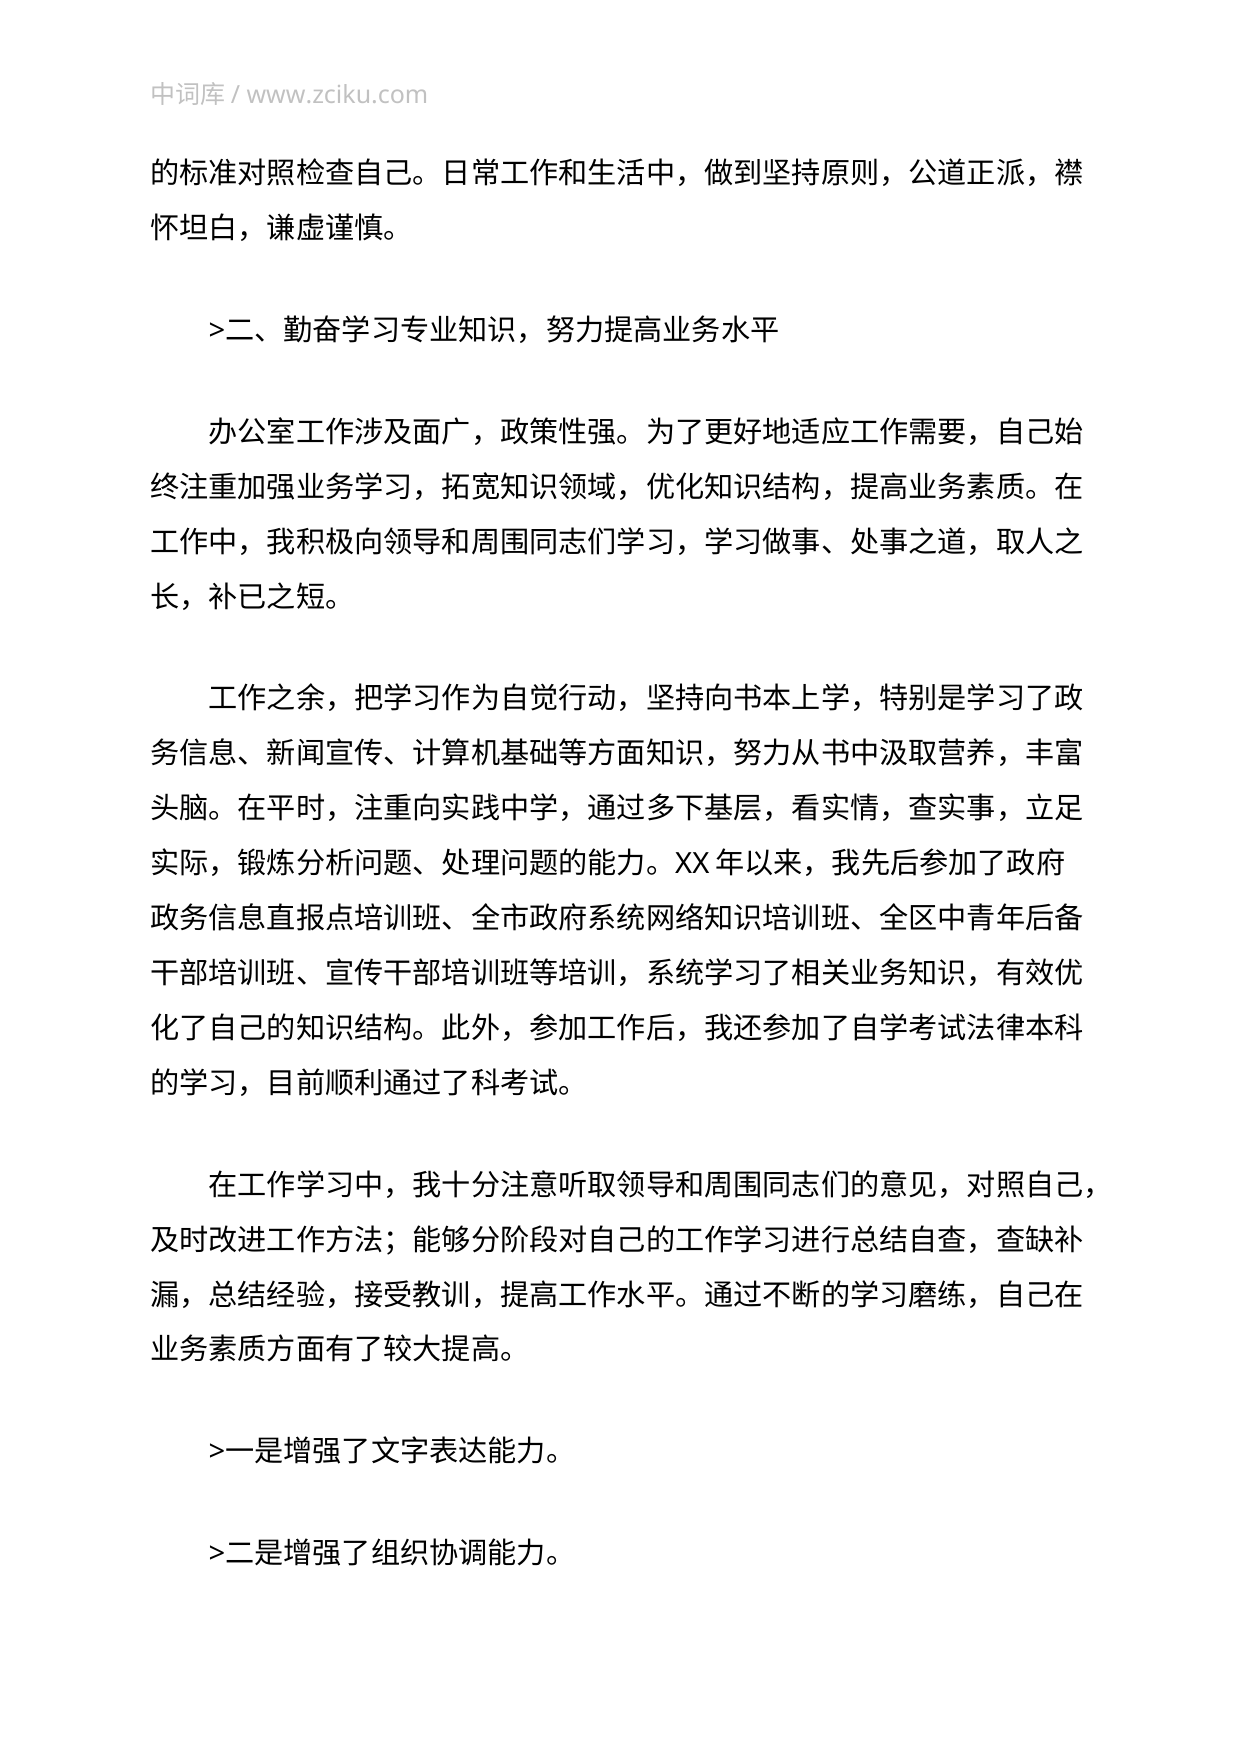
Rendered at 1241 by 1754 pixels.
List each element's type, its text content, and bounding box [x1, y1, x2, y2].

text >二、勤奋学习专业知识，努力提高业务水平 [150, 307, 1090, 349]
text 办公室工作涉及面广，政策性强。为了更好地适应工作需要，自己始终注重加强业务学习，拓宽知识领域，优化知识结构，提高业务素质。在工作中，我积极向领导和周围同志们学习，学习做事、处事之道，取人之长，补已之短。 [150, 409, 1090, 616]
text 在工作学习中，我十分注意听取领导和周围同志们的意见，对照自己，及时改进工作方法；能够分阶段对自己的工作学习进行总结自查，查缺补漏，总结经验，接受教训，提高工作水平。通过不断的学习磨练，自己在业务素质方面有了较大提高。 [150, 1161, 1090, 1368]
text 工作之余，把学习作为自觉行动，坚持向书本上学，特别是学习了政务信息、新闻宣传、计算机基础等方面知识，努力从书中汲取营养，丰富头脑。在平时，注重向实践中学，通过多下基层，看实情，查实事，立足实际，锻炼分析问题、处理问题的能力。XX年以来，我先后参加了政府政务信息直报点培训班、全市政府系统网络知识培训班、全区中青年后备干部培训班、宣传干部培训班等培训，系统学习了相关业务知识，有效优化了自己的知识结构。此外，参加工作后，我还参加了自学考试法律本科的学习，目前顺利通过了科考试。 [150, 675, 1090, 1102]
text >一是增强了文字表达能力。 [150, 1428, 1090, 1470]
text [150, 150, 1090, 247]
text >二是增强了组织协调能力。 [150, 1530, 1090, 1572]
